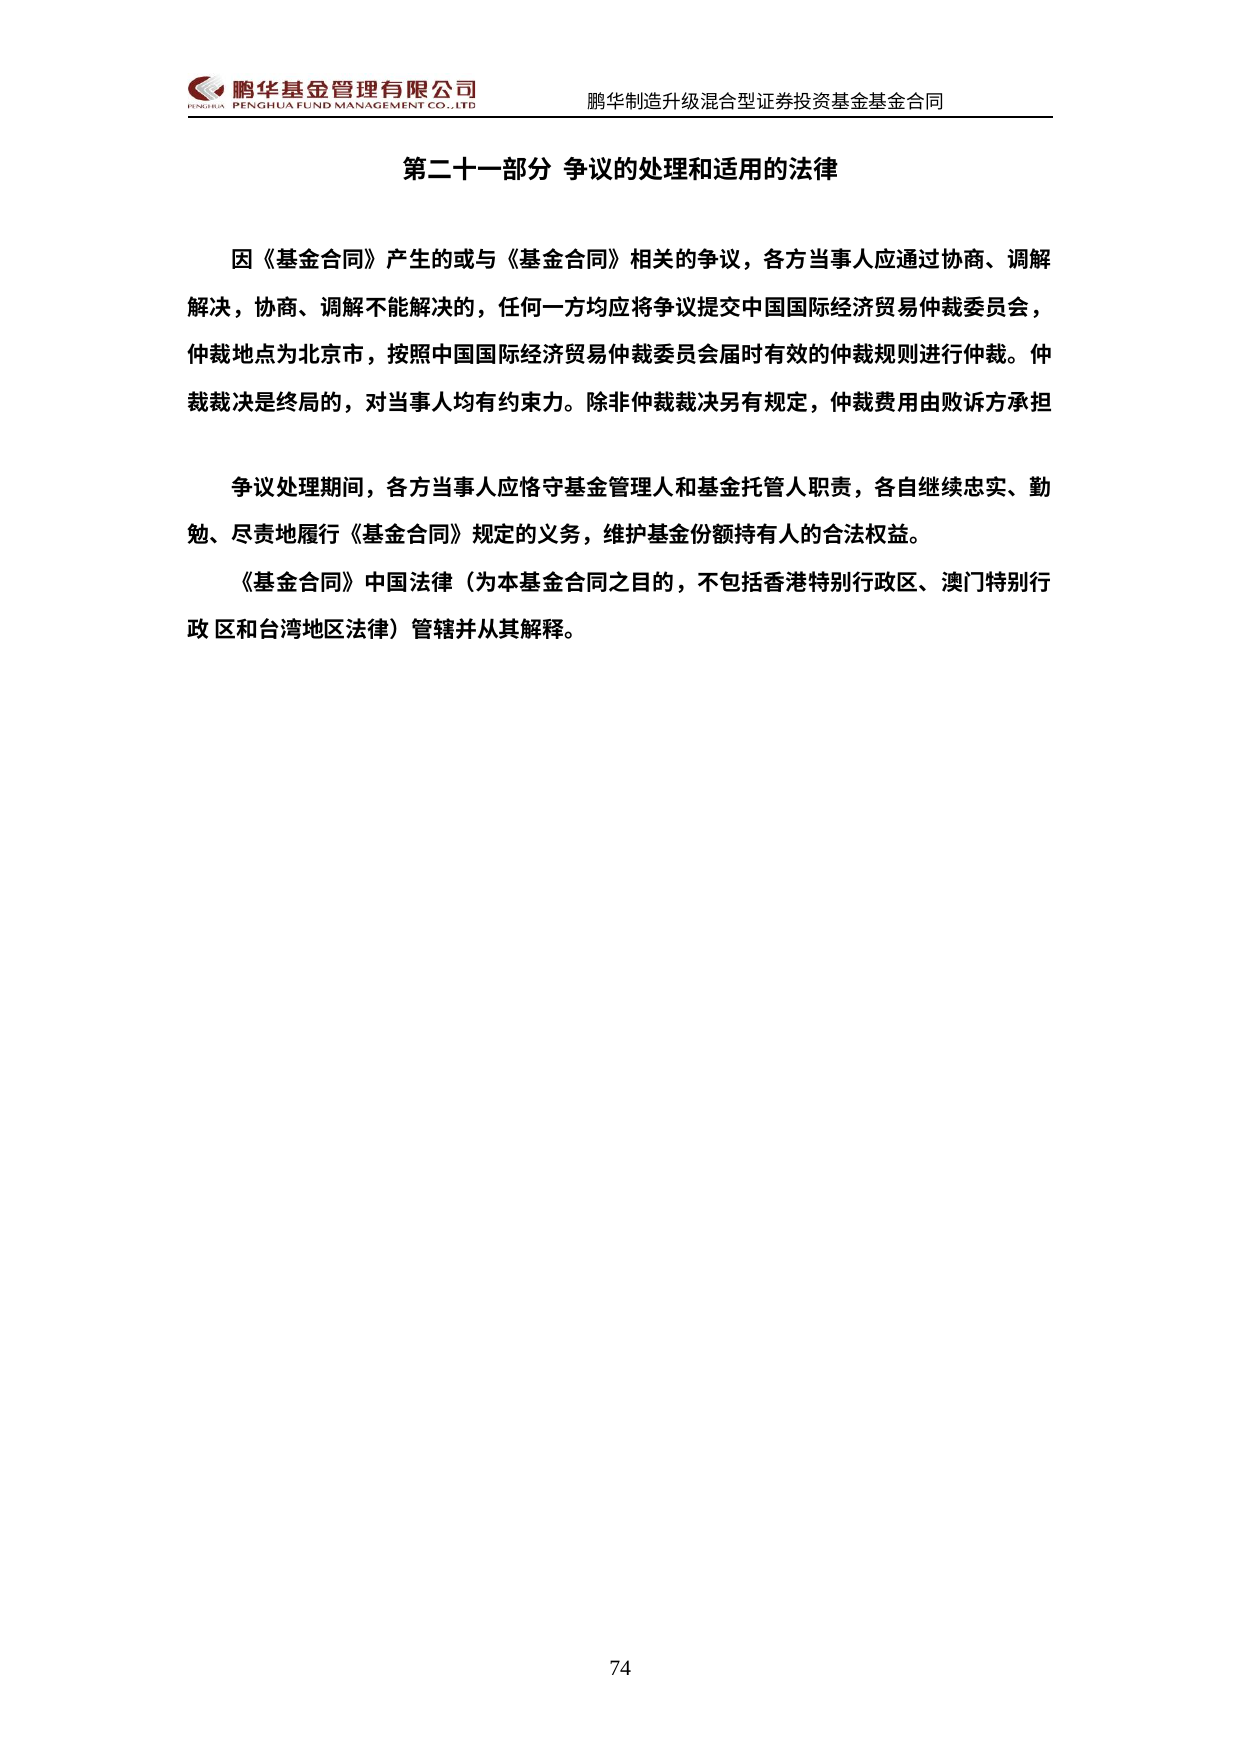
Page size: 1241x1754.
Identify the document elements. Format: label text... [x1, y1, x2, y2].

text 《基金合同》中国法律（为本基金合同之目的，不包括香港特别行政区、澳门特别行政 区和台湾地区法律）管辖并从其解释。 [187, 565, 1053, 644]
subtitle 第二十一部分 争议的处理和适用的法律 [187, 150, 1053, 186]
text 因《基金合同》产生的或与《基金合同》相关的争议，各方当事人应通过协商、调解解决，协商、调解不能解决的，任何一方均应将争议提交中国国际经济贸易仲裁委员会，仲裁地点为北京市，按照中国国际经济贸易仲裁委员会届时有效的仲裁规则进行仲裁。仲裁裁决是终局的，对当事人均有约束力。除非仲裁裁决另有规定，仲裁费用由败诉方承担。 [187, 242, 1053, 457]
text 争议处理期间，各方当事人应恪守基金管理人和基金托管人职责，各自继续忠实、勤勉、尽责地履行《基金合同》规定的义务，维护基金份额持有人的合法权益。 [187, 470, 1053, 549]
picture [187, 73, 476, 109]
